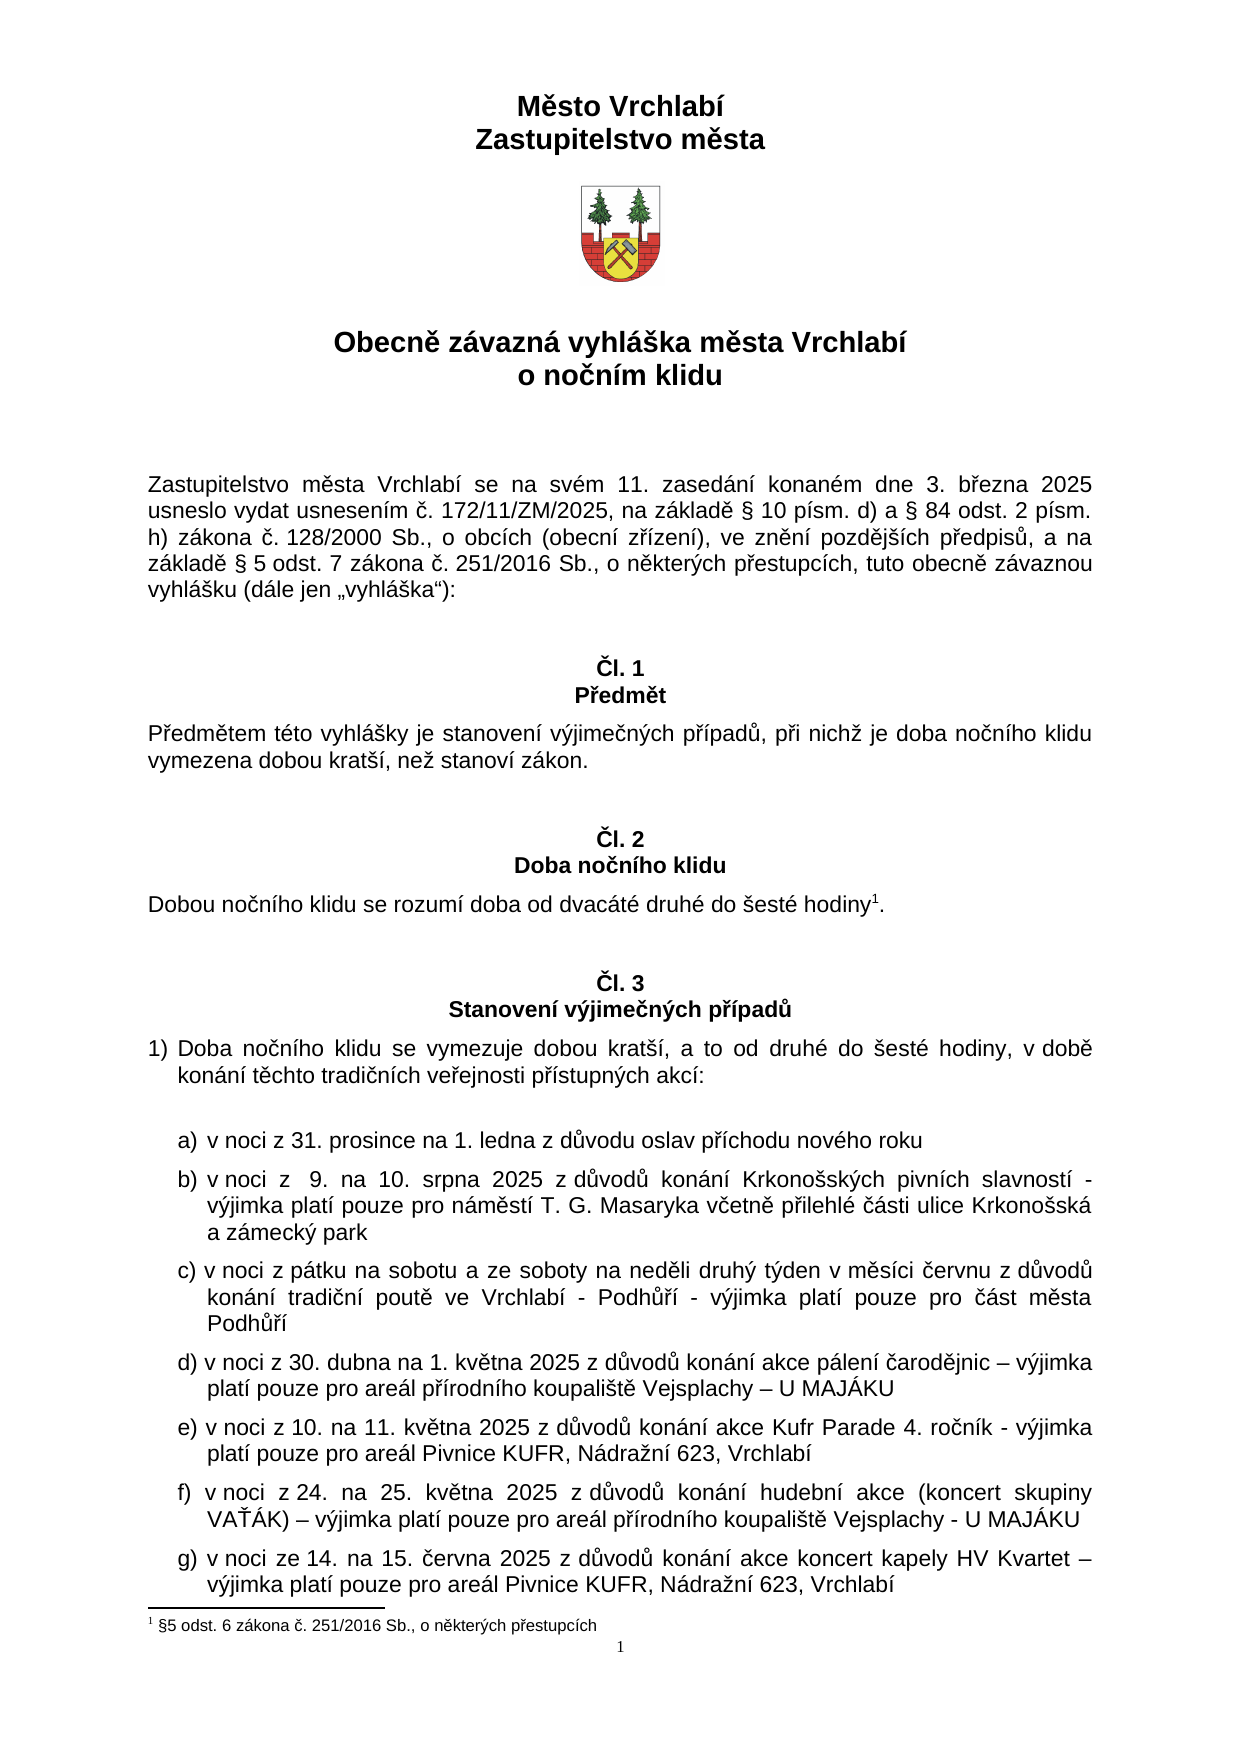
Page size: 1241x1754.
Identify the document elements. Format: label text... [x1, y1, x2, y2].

text e) v noci z 10. na 11. května 2025 z důvodů konání akce Kufr Parade 4. ročník - výjimka platí pouze pro areál Pivnice KUFR, Nádražní 623, Vrchlabí [177, 1414, 1093, 1467]
text b) v noci z 9. na 10. srpna 2025 z důvodů konání Krkonošských pivních slavností - výjimka platí pouze pro náměstí T. G. Masaryka včetně přilehlé části ulice Krkonošská a zámecký park [177, 1166, 1093, 1245]
text f) v noci z 24. na 25. května 2025 z důvodů konání hudební akce (koncert skupiny VAŤÁK) – výjimka platí pouze pro areál přírodního koupaliště Vejsplachy - U MAJÁKU [177, 1479, 1093, 1532]
text Zastupitelstvo města [148, 122, 1093, 156]
text 1) Doba nočního klidu se vymezuje dobou kratší, a to od druhé do šesté hodiny, v době konání těchto tradičních veřejnosti přístupných akcí: [148, 1035, 1093, 1088]
text Obecně závazná vyhláška města Vrchlabí [148, 324, 1093, 358]
text Čl. 3 [148, 970, 1093, 996]
text Město Vrchlabí [148, 89, 1093, 122]
text a) v noci z 31. prosince na 1. ledna z důvodu oslav příchodu nového roku [177, 1127, 1093, 1153]
text g) v noci ze 14. na 15. června 2025 z důvodů konání akce koncert kapely HV Kvartet – výjimka platí pouze pro areál Pivnice KUFR, Nádražní 623, Vrchlabí [177, 1544, 1093, 1597]
text c) v noci z pátku na sobotu a ze soboty na neděli druhý týden v měsíci červnu z důvodů konání tradiční poutě ve Vrchlabí - Podhůří - výjimka platí pouze pro část města Podhůří [177, 1257, 1093, 1336]
text Čl. 1 [148, 655, 1093, 682]
text Doba nočního klidu [148, 852, 1093, 878]
subtitle Stanovení výjimečných případů [148, 996, 1093, 1023]
text o nočním klidu [148, 358, 1093, 392]
text Dobou nočního klidu se rozumí doba od dvacáté druhé do šesté hodiny. [148, 891, 1093, 917]
subtitle Předmět [148, 682, 1093, 708]
text Zastupitelstvo města Vrchlabí se na svém 11. zasedání konaném dne 3. března 2025 usneslo vydat usnesením č. 172/11/ZM/2025, na základě § 10 písm. d) a § 84 odst. 2 písm. h) zákona č. 128/2000 Sb., o obcích (obecní zřízení), ve znění pozdějších předpisů, a na základě § 5 odst. 7 zákona č. 251/2016 Sb., o některých přestupcích, tuto obecně závaznou vyhlášku (dále jen „vyhláška“): [148, 471, 1093, 602]
text Předmětem této vyhlášky je stanovení výjimečných případů, při nichž je doba nočního klidu vymezena dobou kratší, než stanoví zákon. [148, 720, 1093, 773]
text Čl. 2 [148, 826, 1093, 852]
text d) v noci z 30. dubna na 1. května 2025 z důvodů konání akce pálení čarodějnic – výjimka platí pouze pro areál přírodního koupaliště Vejsplachy – U MAJÁKU [177, 1349, 1093, 1402]
